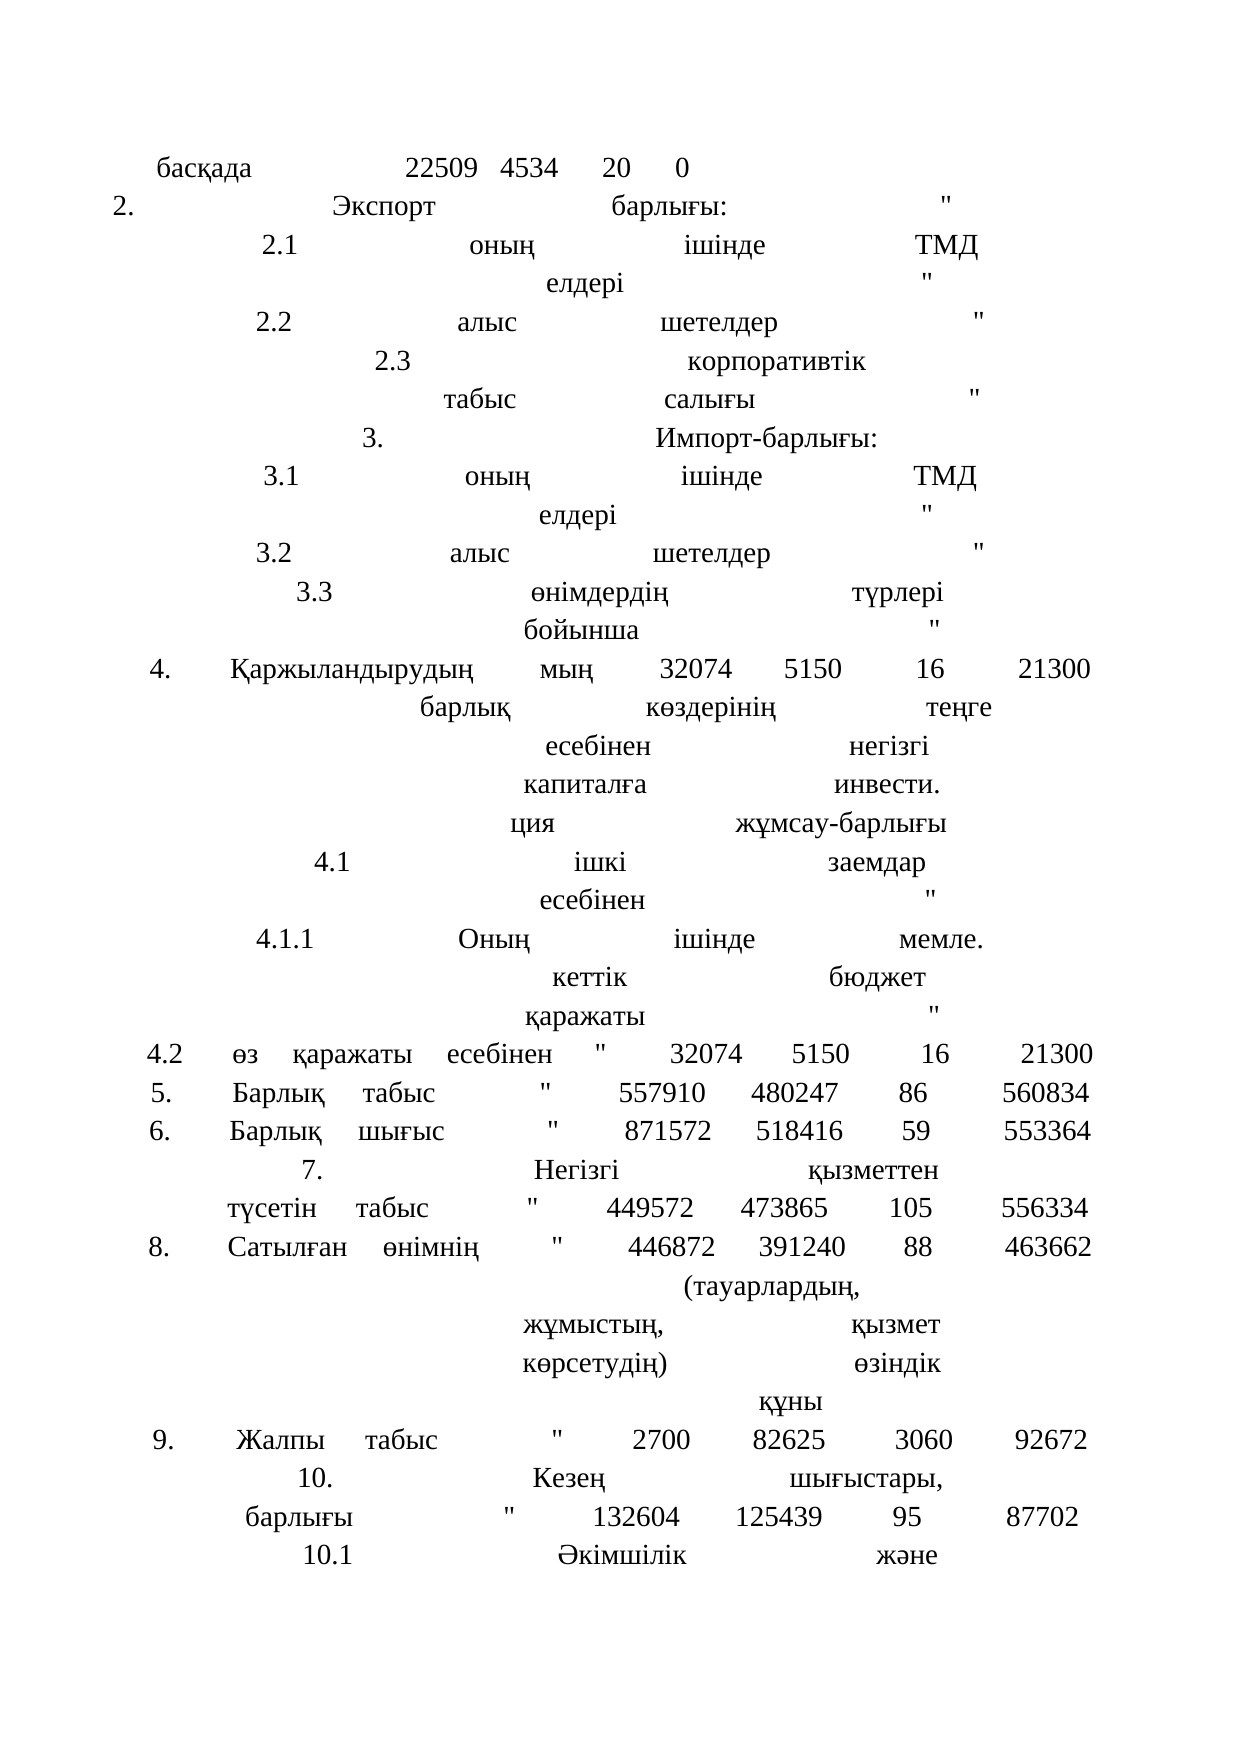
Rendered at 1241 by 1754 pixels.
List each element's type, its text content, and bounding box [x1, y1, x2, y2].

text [112, 188, 1128, 1571]
text басқада 22509 4534 20 0 [112, 150, 1128, 183]
